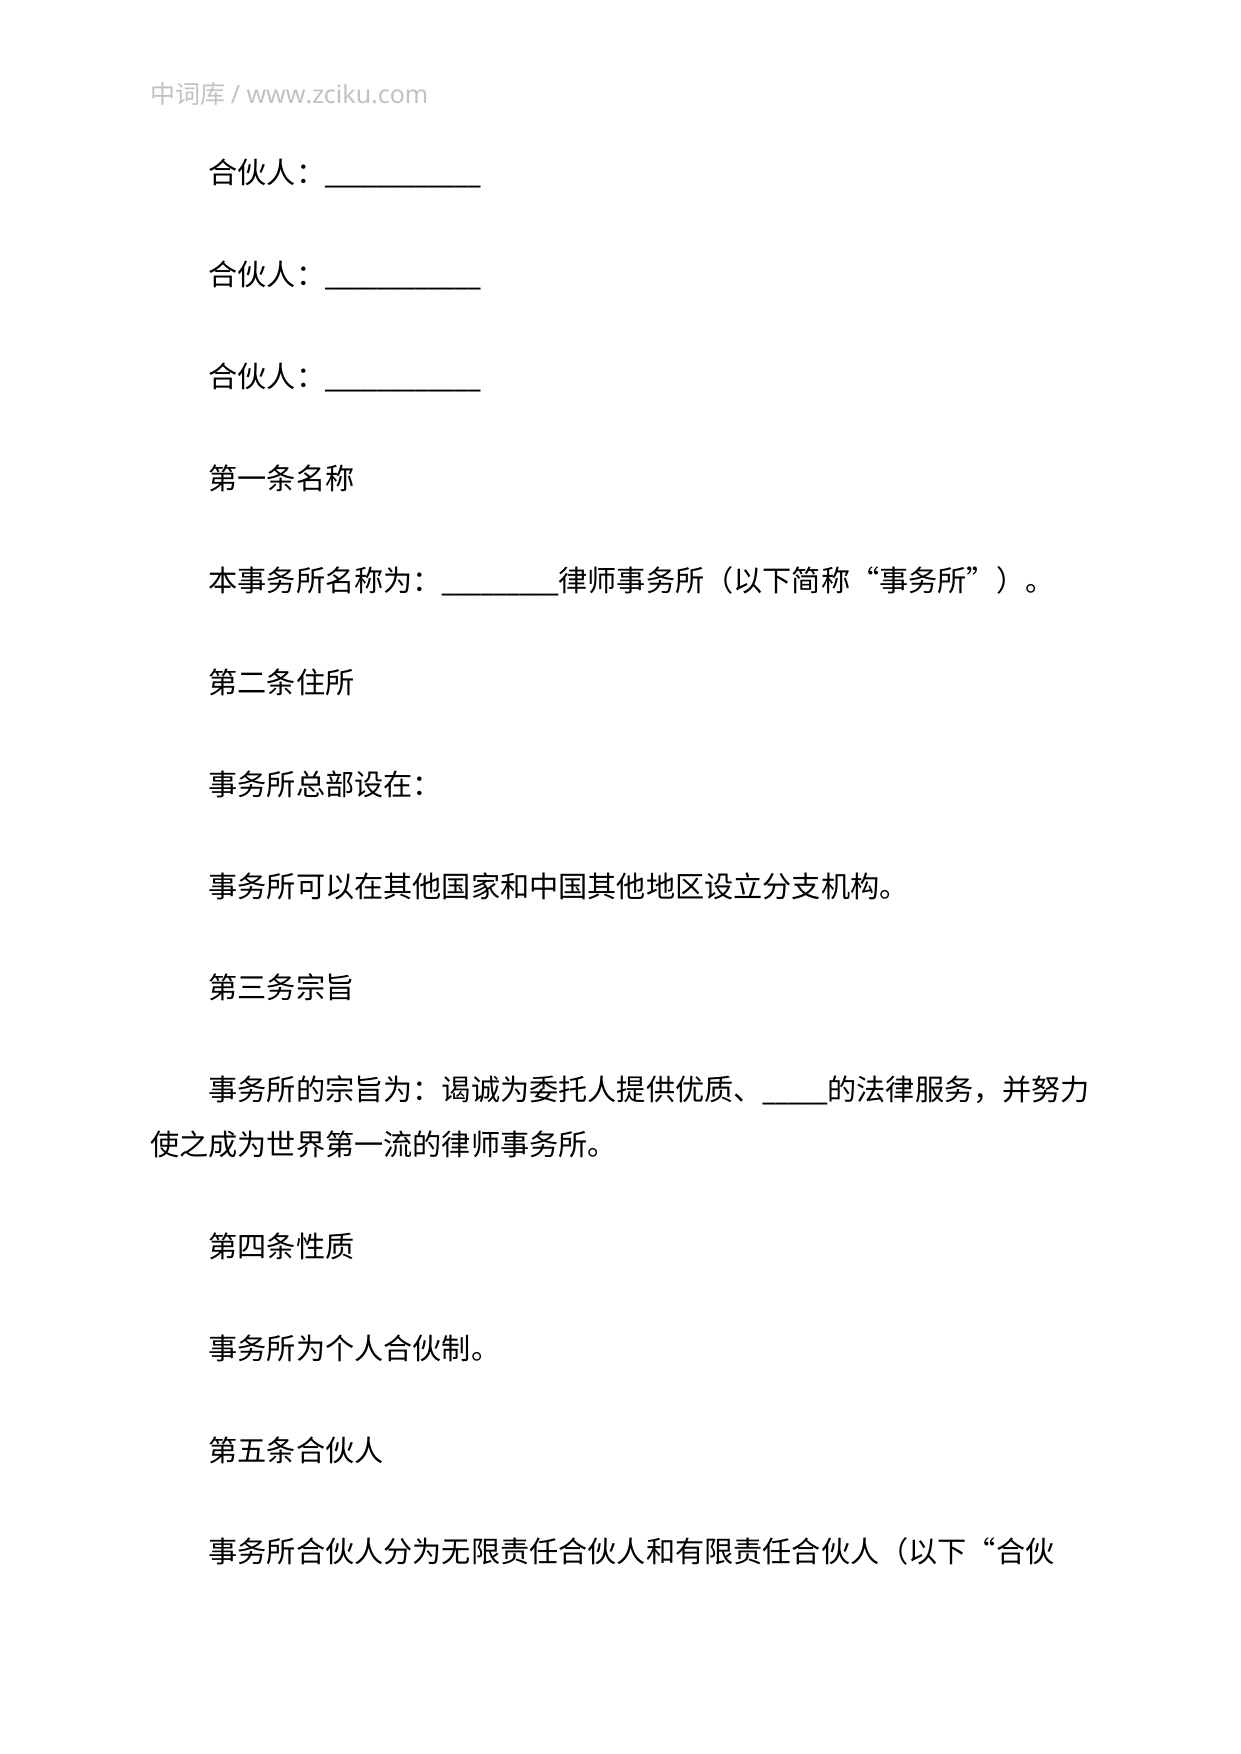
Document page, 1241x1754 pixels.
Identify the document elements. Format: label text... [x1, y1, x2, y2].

text 本事务所名称为：_________律师事务所（以下简称“事务所”）。 [150, 558, 1090, 600]
text 事务所可以在其他国家和中国其他地区设立分支机构。 [150, 863, 1090, 906]
text 第三务宗旨 [150, 965, 1090, 1007]
text 事务所总部设在： [150, 761, 1090, 804]
text 合伙人：____________ [150, 354, 1090, 396]
text 合伙人：____________ [150, 252, 1090, 294]
text 第五条合伙人 [150, 1427, 1090, 1469]
text 第一条名称 [150, 456, 1090, 498]
text 第二条住所 [150, 660, 1090, 702]
text 合伙人：____________ [150, 150, 1090, 192]
text 事务所的宗旨为：谒诚为委托人提供优质、_____的法律服务，并努力使之成为世界第一流的律师事务所。 [150, 1067, 1090, 1164]
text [150, 1529, 1090, 1571]
text 事务所为个人合伙制。 [150, 1325, 1090, 1368]
text 第四条性质 [150, 1223, 1090, 1266]
